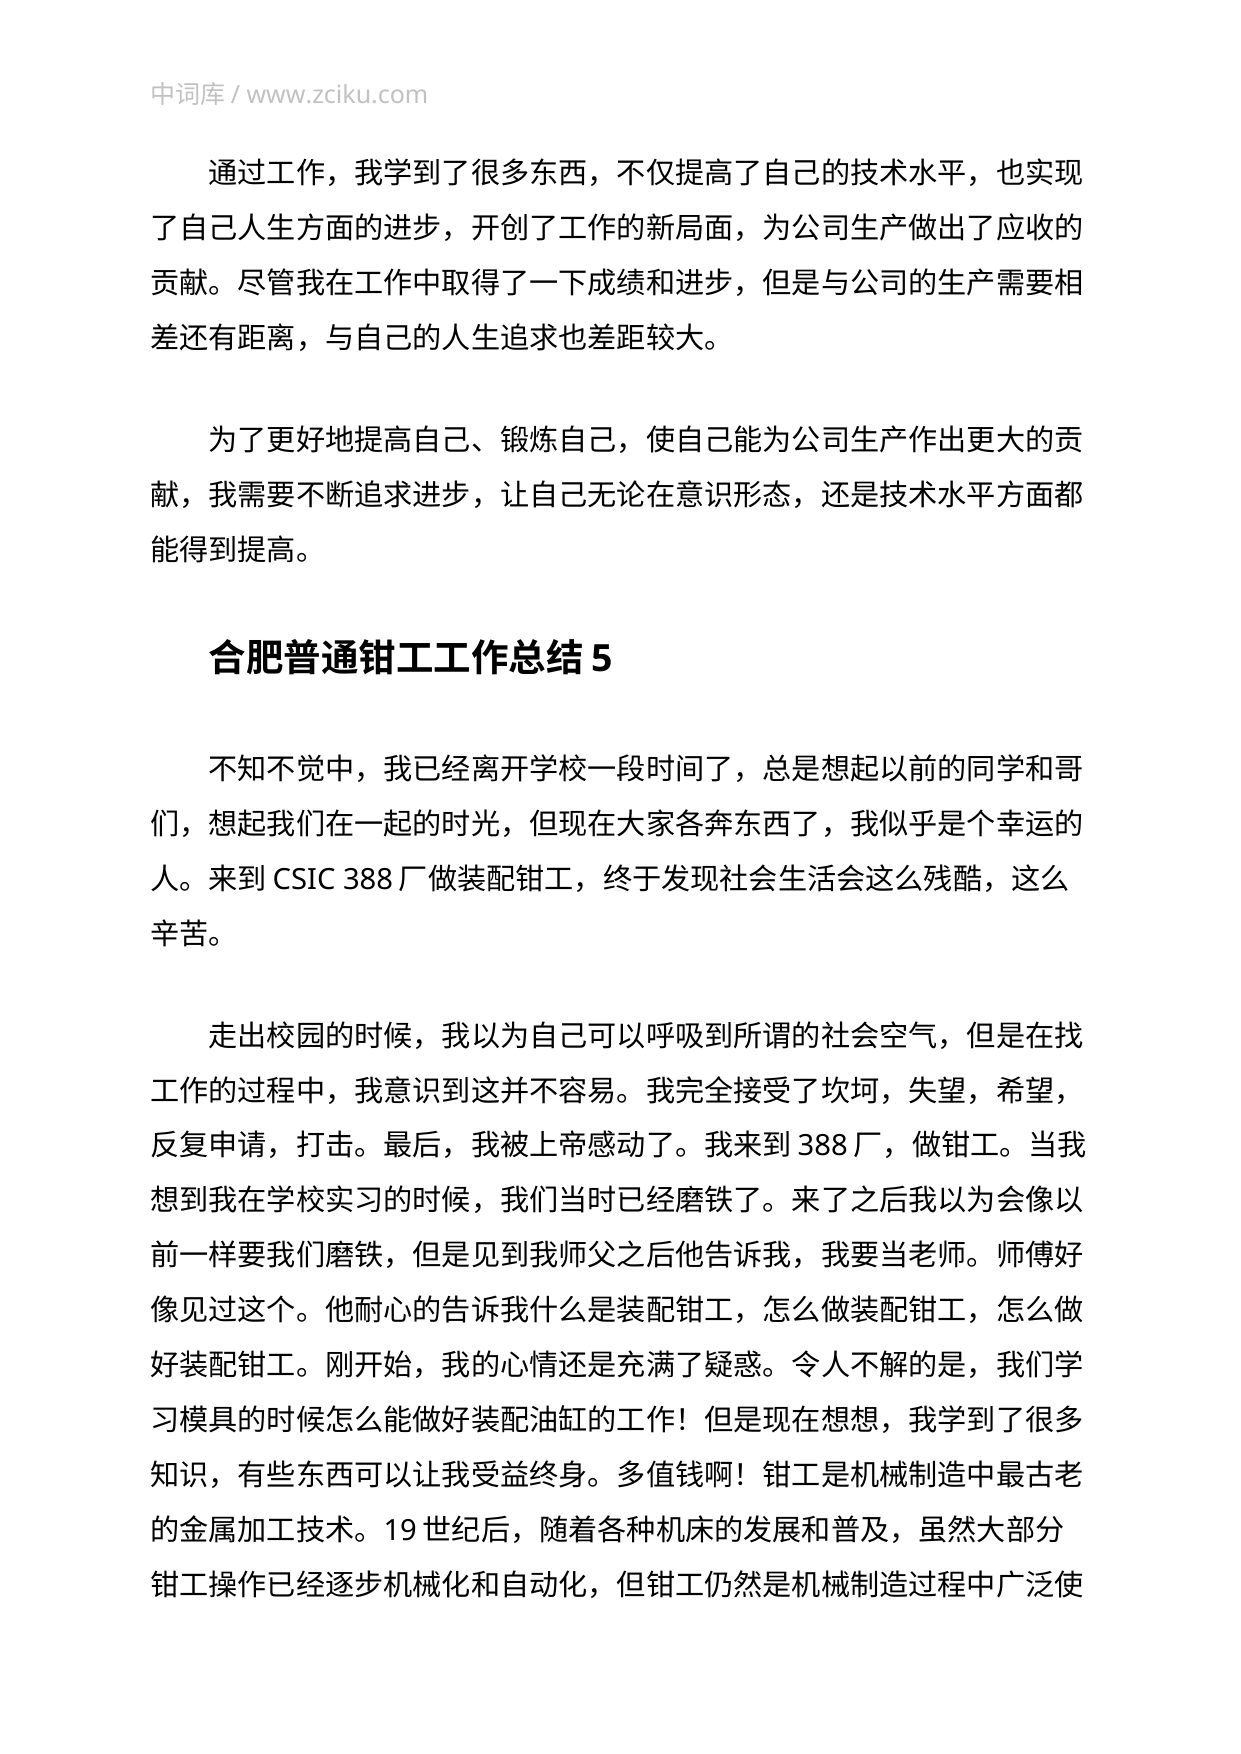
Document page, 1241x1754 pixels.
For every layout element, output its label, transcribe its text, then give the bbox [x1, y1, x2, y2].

text 为了更好地提高自己、锻炼自己，使自己能为公司生产作出更大的贡献，我需要不断追求进步，让自己无论在意识形态，还是技术水平方面都能得到提高。 [150, 416, 1090, 568]
text 通过工作，我学到了很多东西，不仅提高了自己的技术水平，也实现了自己人生方面的进步，开创了工作的新局面，为公司生产做出了应收的贡献。尽管我在工作中取得了一下成绩和进步，但是与公司的生产需要相差还有距离，与自己的人生追求也差距较大。 [150, 150, 1090, 357]
text 不知不觉中，我已经离开学校一段时间了，总是想起以前的同学和哥们，想起我们在一起的时光，但现在大家各奔东西了，我似乎是个幸运的人。来到CSIC 388厂做装配钳工，终于发现社会生活会这么残酷，这么辛苦。 [150, 746, 1090, 953]
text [150, 1012, 1090, 1604]
text 合肥普通钳工工作总结5 [150, 628, 1090, 682]
